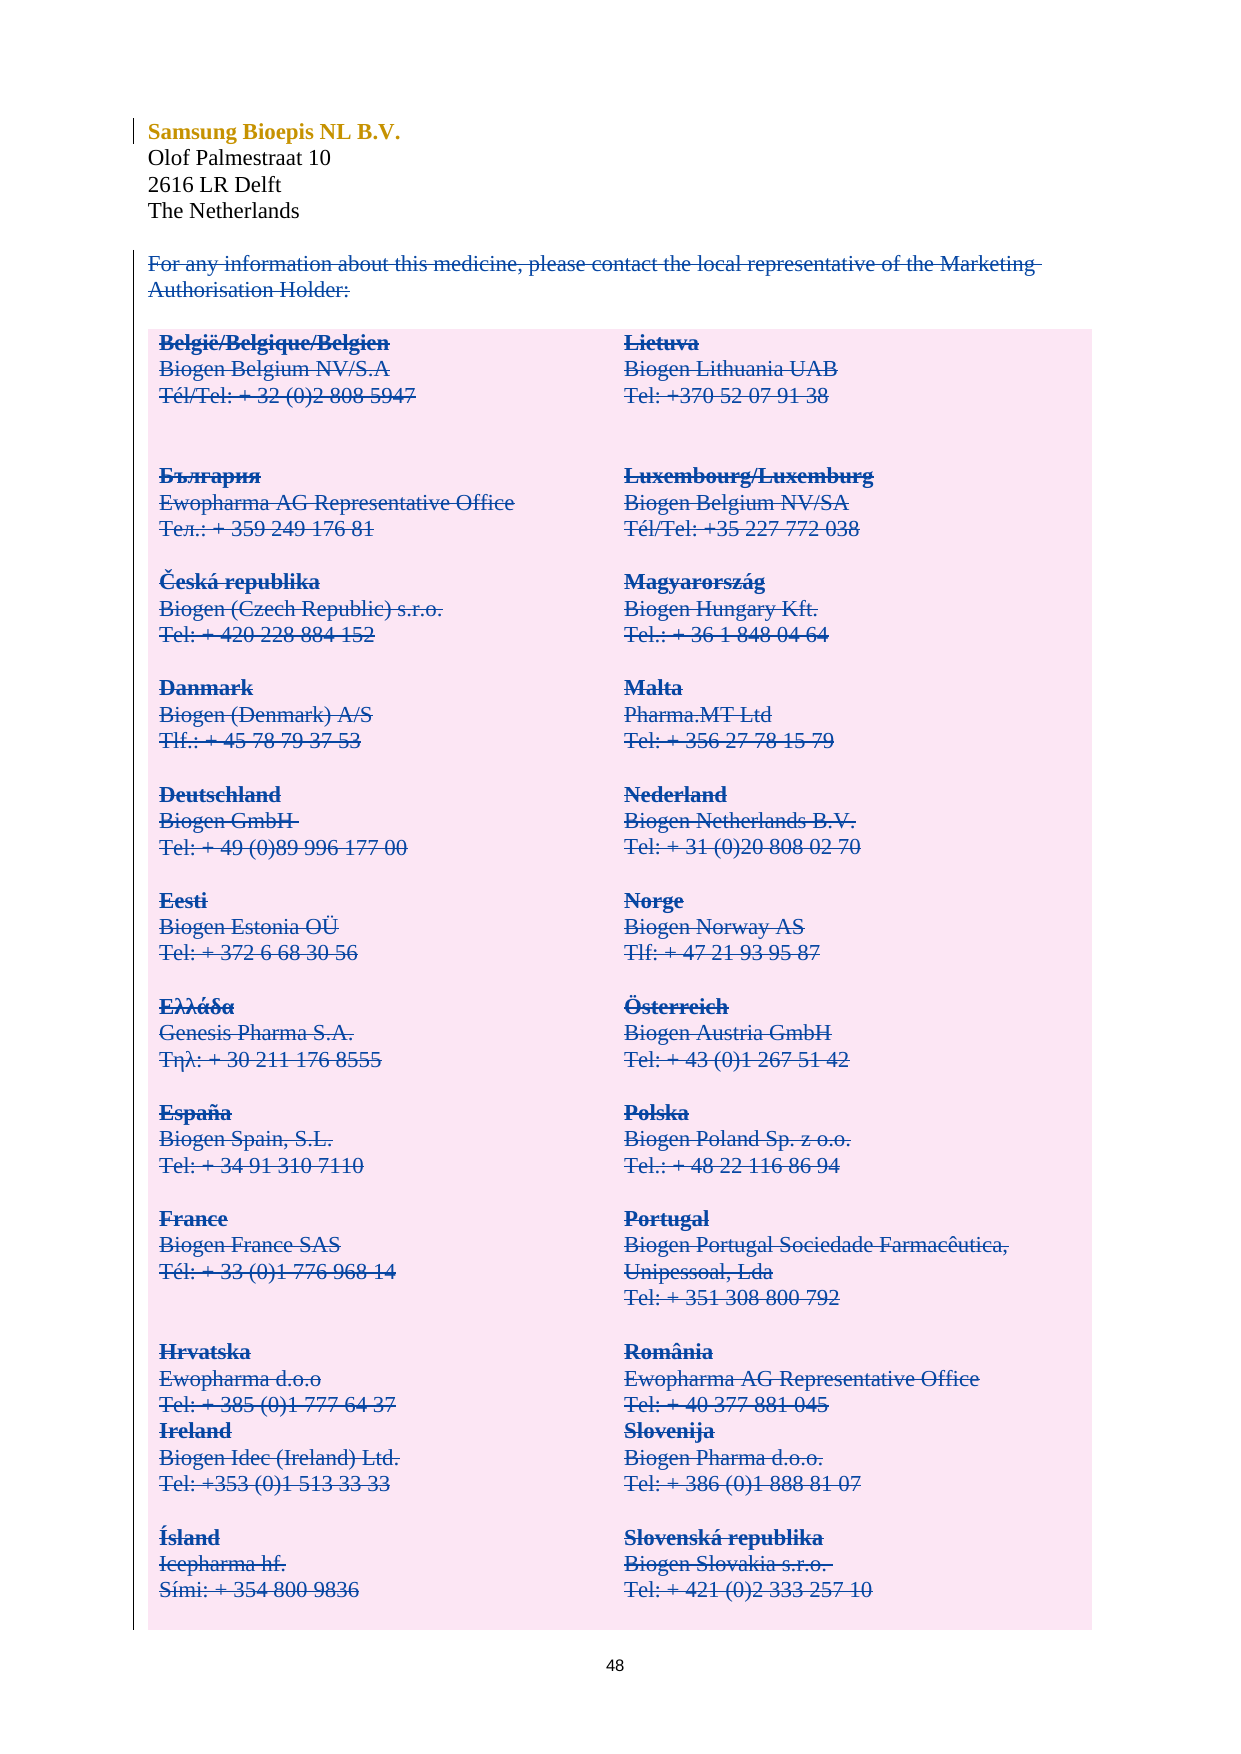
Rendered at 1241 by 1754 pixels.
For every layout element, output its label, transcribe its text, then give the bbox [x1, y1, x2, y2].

text The Netherlands [148, 197, 1092, 223]
text Samsung Bioepis NL B.V. [148, 118, 1092, 144]
text 2616 LR Delft [148, 171, 1092, 197]
text Olof Palmestraat 10 [148, 144, 1092, 171]
